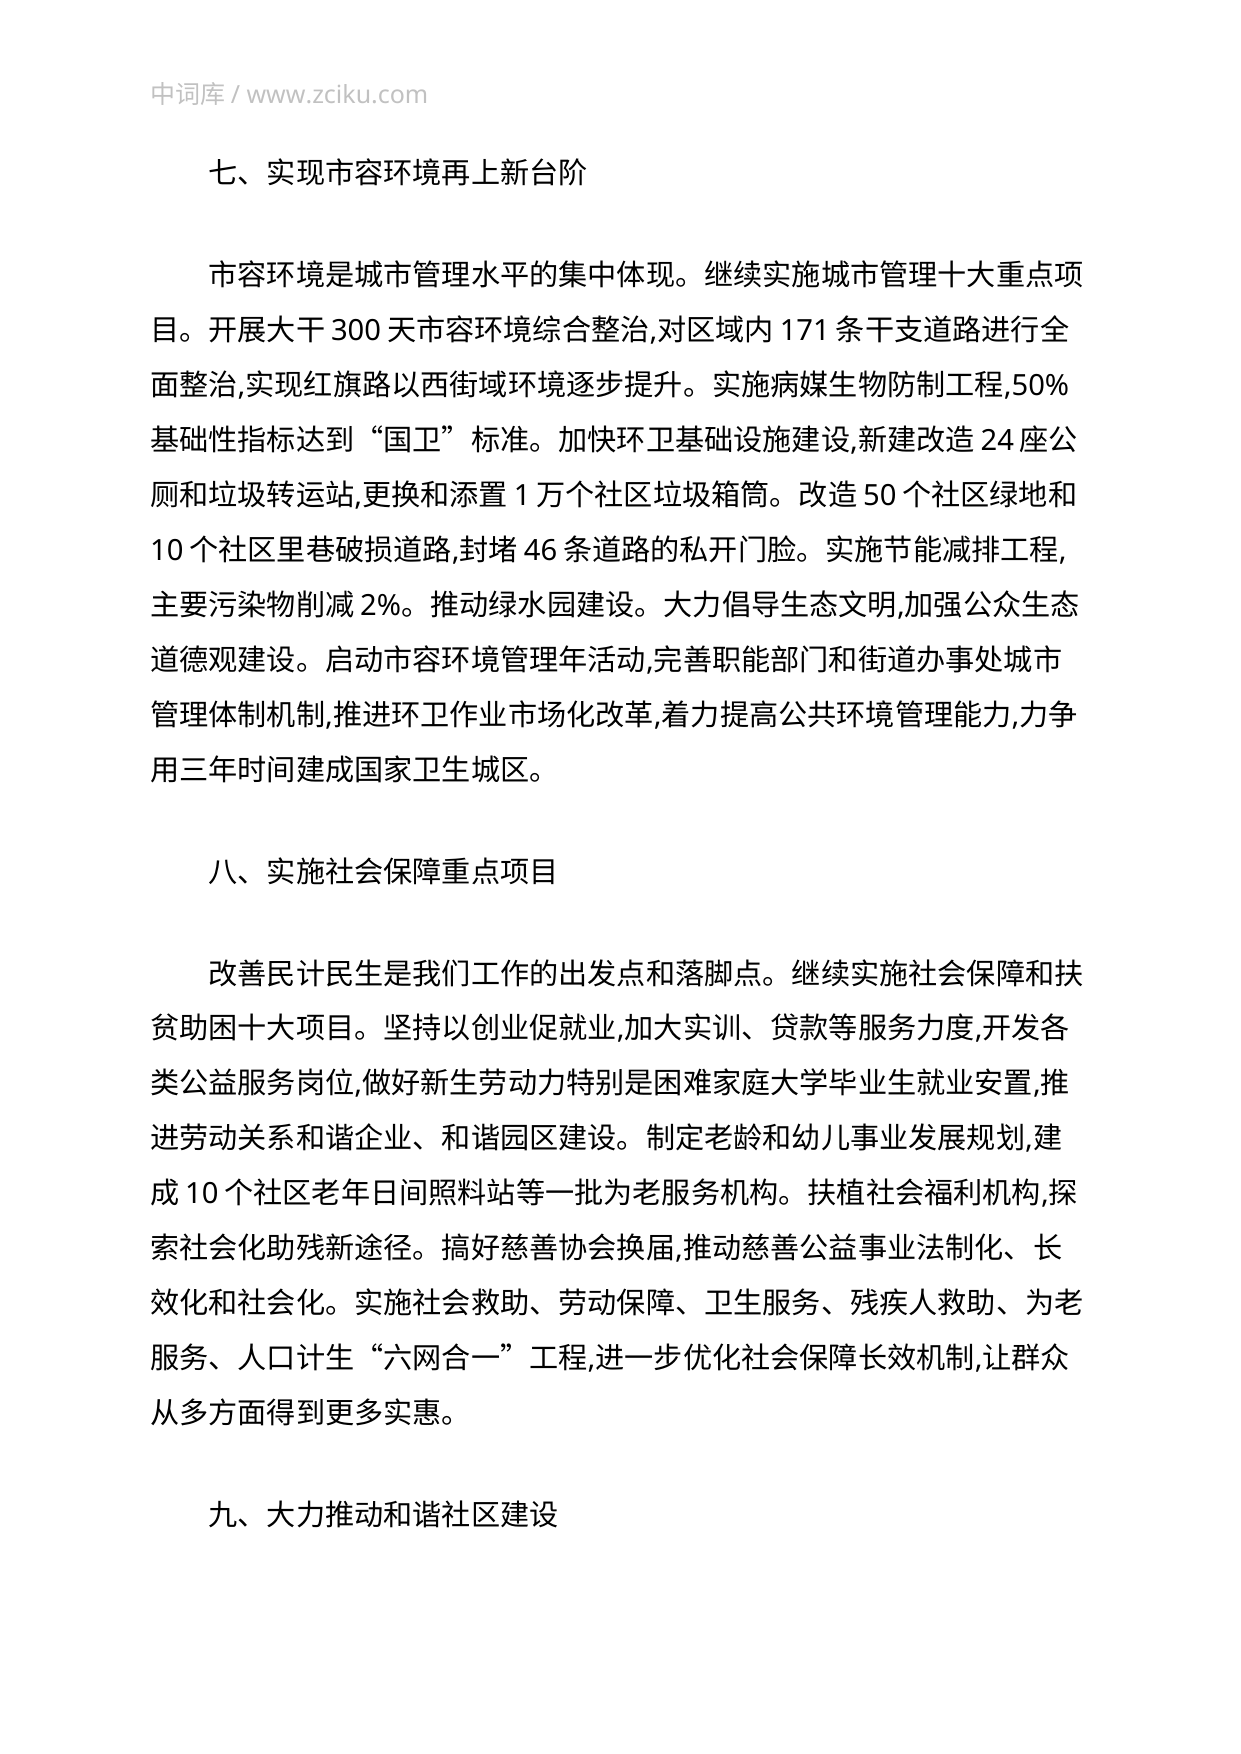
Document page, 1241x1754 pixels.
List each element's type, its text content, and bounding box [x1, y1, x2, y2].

text 八、实施社会保障重点项目 [150, 848, 1090, 891]
text 改善民计民生是我们工作的出发点和落脚点。继续实施社会保障和扶贫助困十大项目。坚持以创业促就业,加大实训、贷款等服务力度,开发各类公益服务岗位,做好新生劳动力特别是困难家庭大学毕业生就业安置,推进劳动关系和谐企业、和谐园区建设。制定老龄和幼儿事业发展规划,建成10个社区老年日间照料站等一批为老服务机构。扶植社会福利机构,探索社会化助残新途径。搞好慈善协会换届,推动慈善公益事业法制化、长效化和社会化。实施社会救助、劳动保障、卫生服务、残疾人救助、为老服务、人口计生“六网合一”工程,进一步优化社会保障长效机制,让群众从多方面得到更多实惠。 [150, 950, 1090, 1432]
text 七、实现市容环境再上新台阶 [150, 150, 1090, 192]
text 九、大力推动和谐社区建设 [150, 1492, 1090, 1534]
text 市容环境是城市管理水平的集中体现。继续实施城市管理十大重点项目。开展大干300天市容环境综合整治,对区域内171条干支道路进行全面整治,实现红旗路以西街域环境逐步提升。实施病媒生物防制工程,50%基础性指标达到“国卫”标准。加快环卫基础设施建设,新建改造24座公厕和垃圾转运站,更换和添置1万个社区垃圾箱筒。改造50个社区绿地和10个社区里巷破损道路,封堵46条道路的私开门脸。实施节能减排工程,主要污染物削减2%。推动绿水园建设。大力倡导生态文明,加强公众生态道德观建设。启动市容环境管理年活动,完善职能部门和街道办事处城市管理体制机制,推进环卫作业市场化改革,着力提高公共环境管理能力,力争用三年时间建成国家卫生城区。 [150, 252, 1090, 789]
